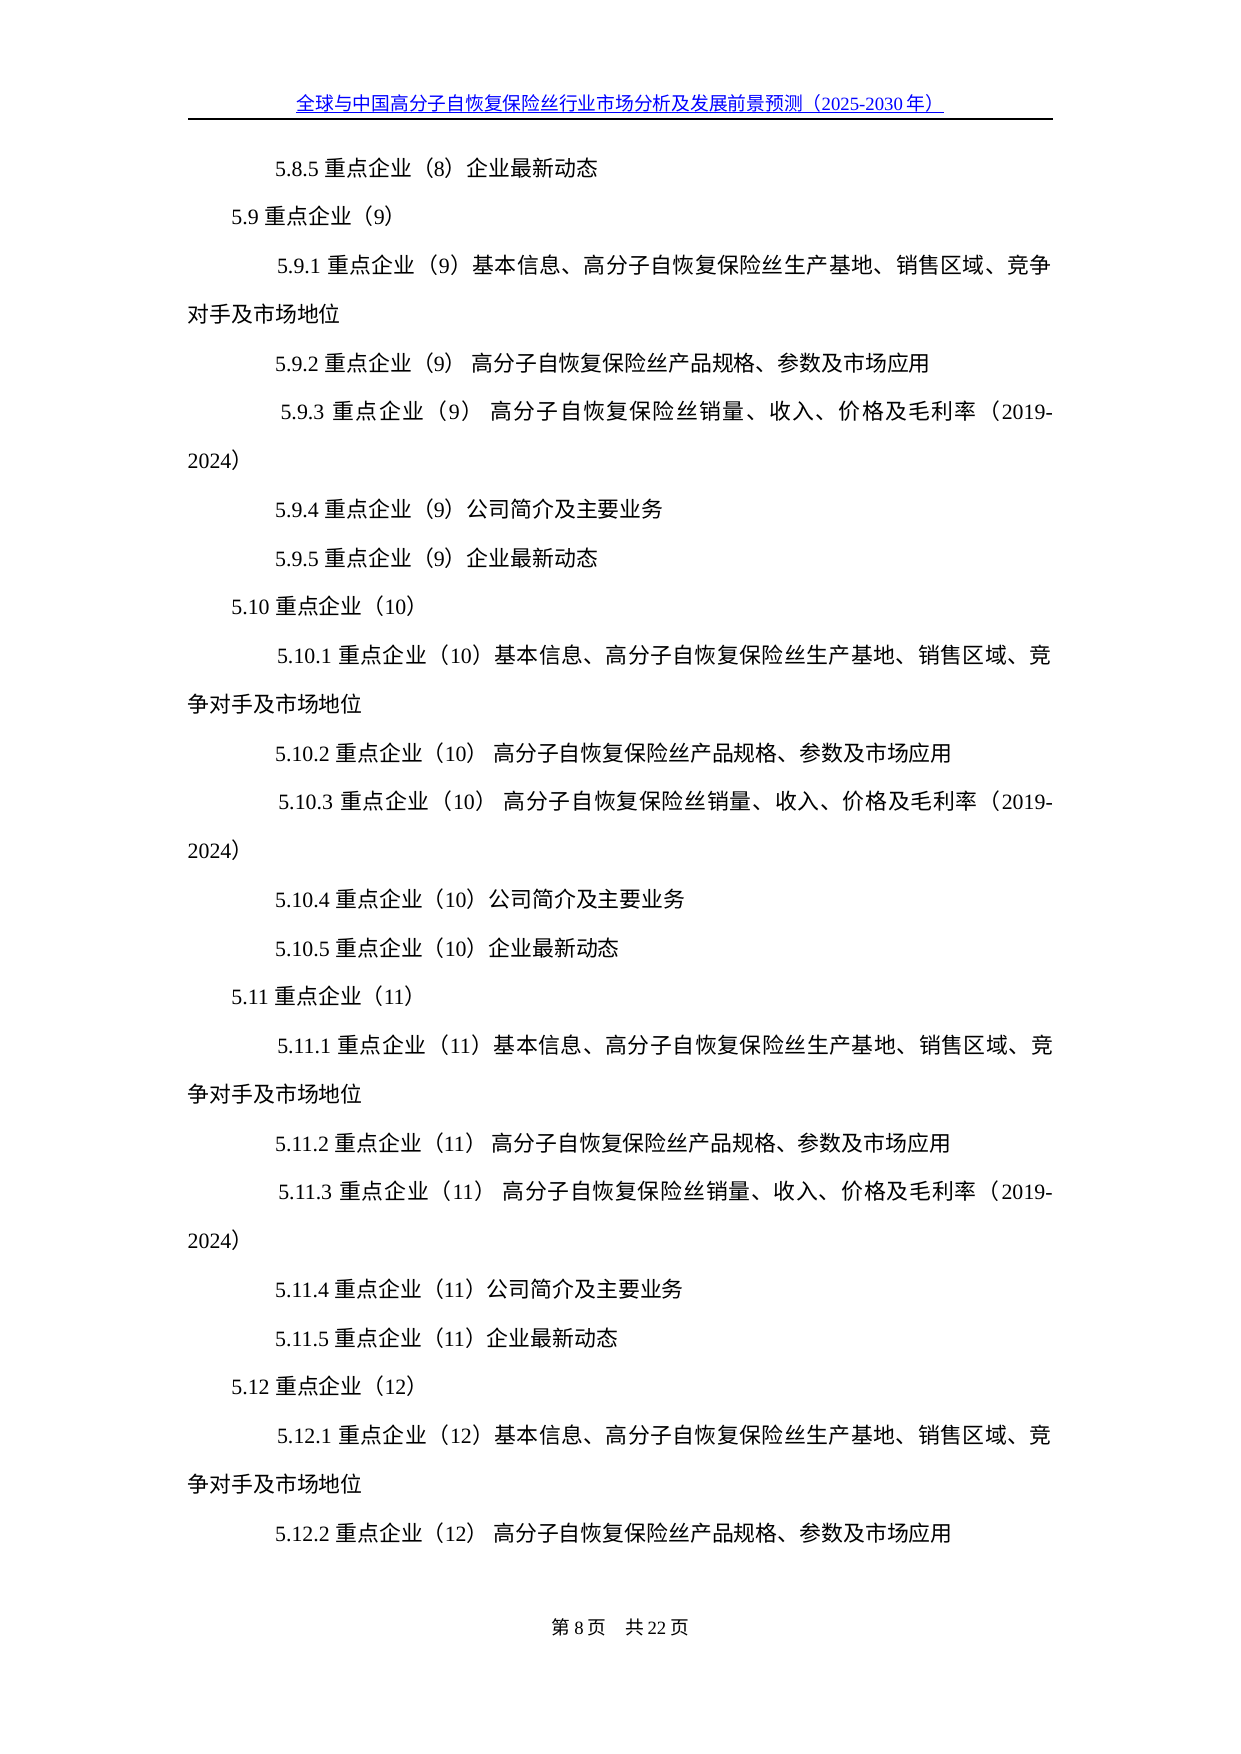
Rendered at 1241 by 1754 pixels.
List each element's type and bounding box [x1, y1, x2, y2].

text [187, 150, 1053, 1548]
